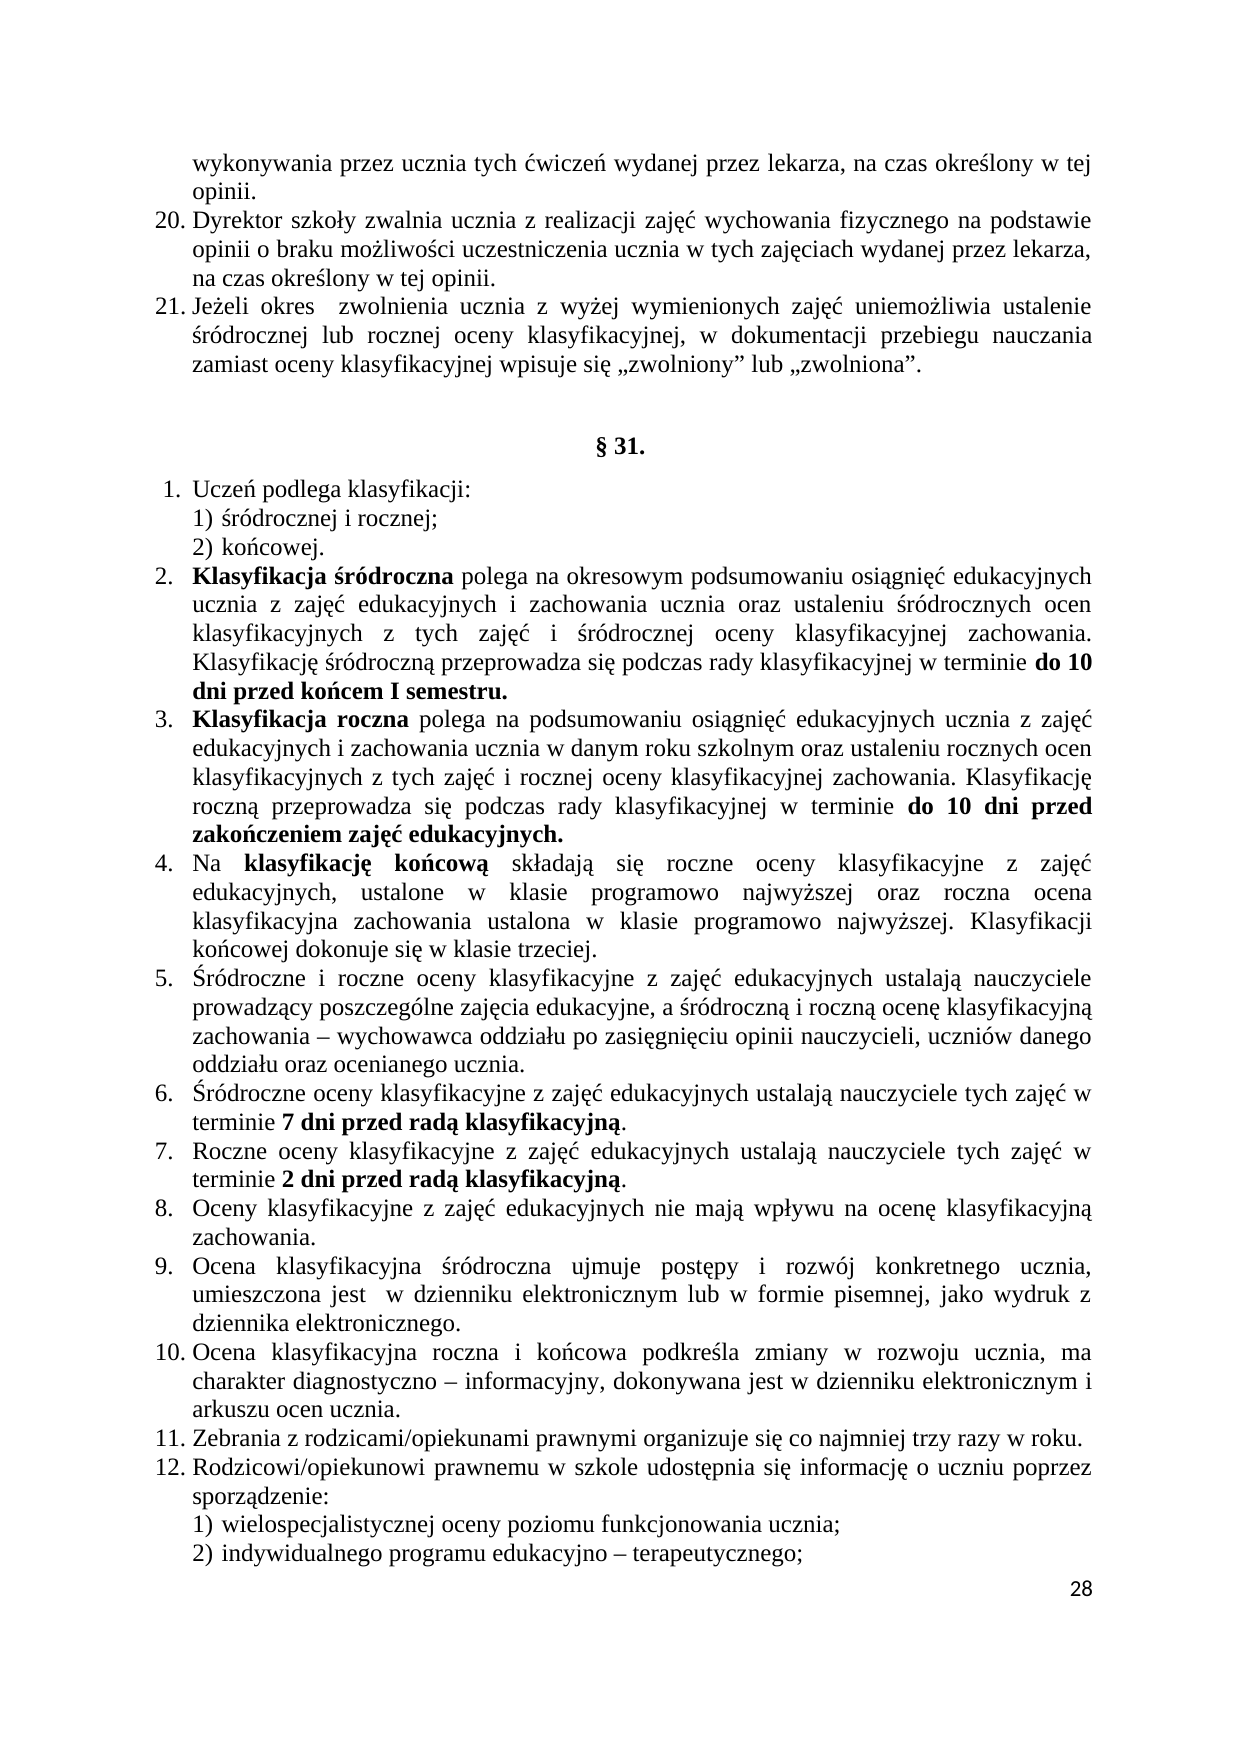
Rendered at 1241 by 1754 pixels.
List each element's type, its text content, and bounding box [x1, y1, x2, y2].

list Klasyfikacja śródroczna polega na okresowym podsumowaniu osiągnięć edukacyjnych ucznia z zajęć edukacyjnych i zachowania ucznia oraz ustaleniu śródrocznych ocen klasyfikacyjnych z tych zajęć i śródrocznej oceny klasyfikacyjnej zachowania. Klasyfikację śródroczną przeprowadza się podczas rady klasyfikacyjnej w terminie do 10 dni przed końcem I semestru. [154, 561, 1093, 704]
list Dyrektor szkoły zwalnia ucznia z realizacji zajęć wychowania fizycznego na podstawie opinii o braku możliwości uczestniczenia ucznia w tych zajęciach wydanej przez lekarza, na czas określony w tej opinii. [154, 205, 1093, 291]
list Ocena klasyfikacyjna śródroczna ujmuje postępy i rozwój konkretnego ucznia, umieszczona jest w dzienniku elektronicznym lub w formie pisemnej, jako wydruk z dziennika elektronicznego. [154, 1251, 1093, 1337]
list indywidualnego programu edukacyjno – terapeutycznego; [192, 1538, 1093, 1567]
list końcowej. [192, 532, 1093, 561]
list wielospecjalistycznej oceny poziomu funkcjonowania ucznia; [192, 1509, 1093, 1538]
list Uczeń podlega klasyfikacji: [162, 474, 1093, 503]
list Klasyfikacja roczna polega na podsumowaniu osiągnięć edukacyjnych ucznia z zajęć edukacyjnych i zachowania ucznia w danym roku szkolnym oraz ustaleniu rocznych ocen klasyfikacyjnych z tych zajęć i rocznej oceny klasyfikacyjnej zachowania. Klasyfikację roczną przeprowadza się podczas rady klasyfikacyjnej w terminie do 10 dni przed zakończeniem zajęć edukacyjnych. [154, 704, 1093, 848]
list Roczne oceny klasyfikacyjne z zajęć edukacyjnych ustalają nauczyciele tych zajęć w terminie 2 dni przed radą klasyfikacyjną. [154, 1136, 1093, 1193]
text § 31. [148, 431, 1093, 460]
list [154, 148, 1093, 205]
list Na klasyfikację końcową składają się roczne oceny klasyfikacyjne z zajęć edukacyjnych, ustalone w klasie programowo najwyższej oraz roczna ocena klasyfikacyjna zachowania ustalona w klasie programowo najwyższej. Klasyfikacji końcowej dokonuje się w klasie trzeciej. [154, 848, 1093, 963]
list Zebrania z rodzicami/opiekunami prawnymi organizuje się co najmniej trzy razy w roku. [154, 1423, 1093, 1452]
list Oceny klasyfikacyjne z zajęć edukacyjnych nie mają wpływu na ocenę klasyfikacyjną zachowania. [154, 1193, 1093, 1251]
list Jeżeli okres zwolnienia ucznia z wyżej wymienionych zajęć uniemożliwia ustalenie śródrocznej lub rocznej oceny klasyfikacyjnej, w dokumentacji przebiegu nauczania zamiast oceny klasyfikacyjnej wpisuje się „zwolniony” lub „zwolniona”. [155, 291, 1093, 378]
list Rodzicowi/opiekunowi prawnemu w szkole udostępnia się informację o uczniu poprzez sporządzenie: [154, 1452, 1093, 1509]
list Śródroczne i roczne oceny klasyfikacyjne z zajęć edukacyjnych ustalają nauczyciele prowadzący poszczególne zajęcia edukacyjne, a śródroczną i roczną ocenę klasyfikacyjną zachowania – wychowawca oddziału po zasięgnięciu opinii nauczycieli, uczniów danego oddziału oraz ocenianego ucznia. [154, 963, 1093, 1078]
list śródrocznej i rocznej; [192, 503, 1093, 532]
list Śródroczne oceny klasyfikacyjne z zajęć edukacyjnych ustalają nauczyciele tych zajęć w terminie 7 dni przed radą klasyfikacyjną. [154, 1078, 1093, 1136]
list Ocena klasyfikacyjna roczna i końcowa podkreśla zmiany w rozwoju ucznia, ma charakter diagnostyczno – informacyjny, dokonywana jest w dzienniku elektronicznym i arkuszu ocen ucznia. [154, 1337, 1093, 1423]
